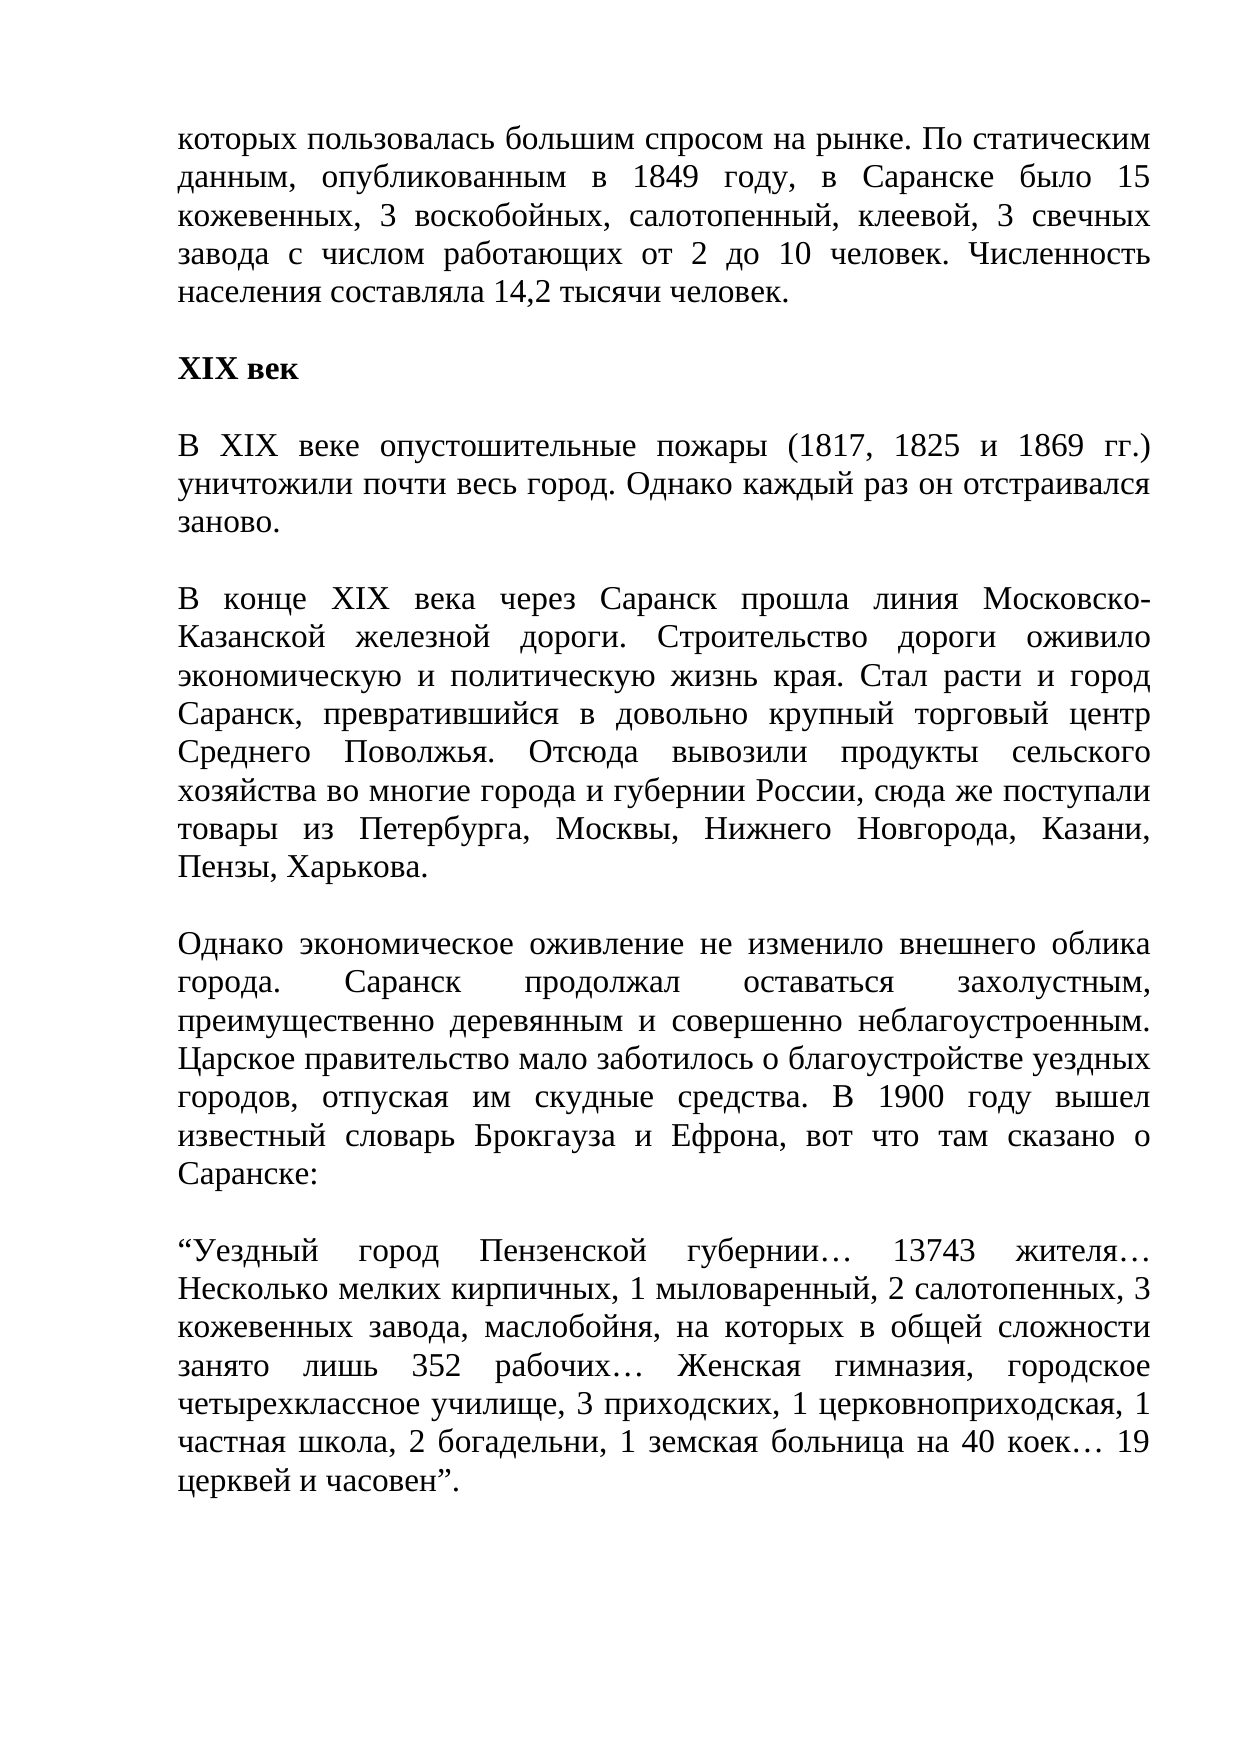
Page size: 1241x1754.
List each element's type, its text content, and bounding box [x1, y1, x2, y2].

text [177, 118, 1152, 310]
text XIX век [177, 348, 1152, 386]
text В конце XIX века через Саранск прошла линия Московско-Казанской железной дороги. Строительство дороги оживило экономическую и политическую жизнь края. Стал расти и город Саранск, превратившийся в довольно крупный торговый центр Среднего Поволжья. Отсюда вывозили продукты сельского хозяйства во многие города и губернии России, сюда же поступали товары из Петербурга, Москвы, Нижнего Новгорода, Казани, Пензы, Харькова. [177, 578, 1152, 885]
text В XIX веке опустошительные пожары (1817, 1825 и 1869 гг.) уничтожили почти весь город. Однако каждый раз он отстраивался заново. [177, 425, 1152, 540]
text “Уездный город Пензенской губернии… 13743 жителя… Несколько мелких кирпичных, 1 мыловаренный, 2 салотопенных, 3 кожевенных завода, маслобойня, на которых в общей сложности занято лишь 352 рабочих… Женская гимназия, городское четырехклассное училище, 3 приходских, 1 церковноприходская, 1 частная школа, 2 богадельни, 1 земская больница на 40 коек… 19 церквей и часовен”. [177, 1230, 1152, 1498]
text Однако экономическое оживление не изменило внешнего облика города. Саранск продолжал оставаться захолустным, преимущественно деревянным и совершенно неблагоустроенным. Царское правительство мало заботилось о благоустройстве уездных городов, отпуская им скудные средства. В 1900 году вышел известный словарь Брокгауза и Ефрона, вот что там сказано о Саранске: [177, 923, 1152, 1191]
